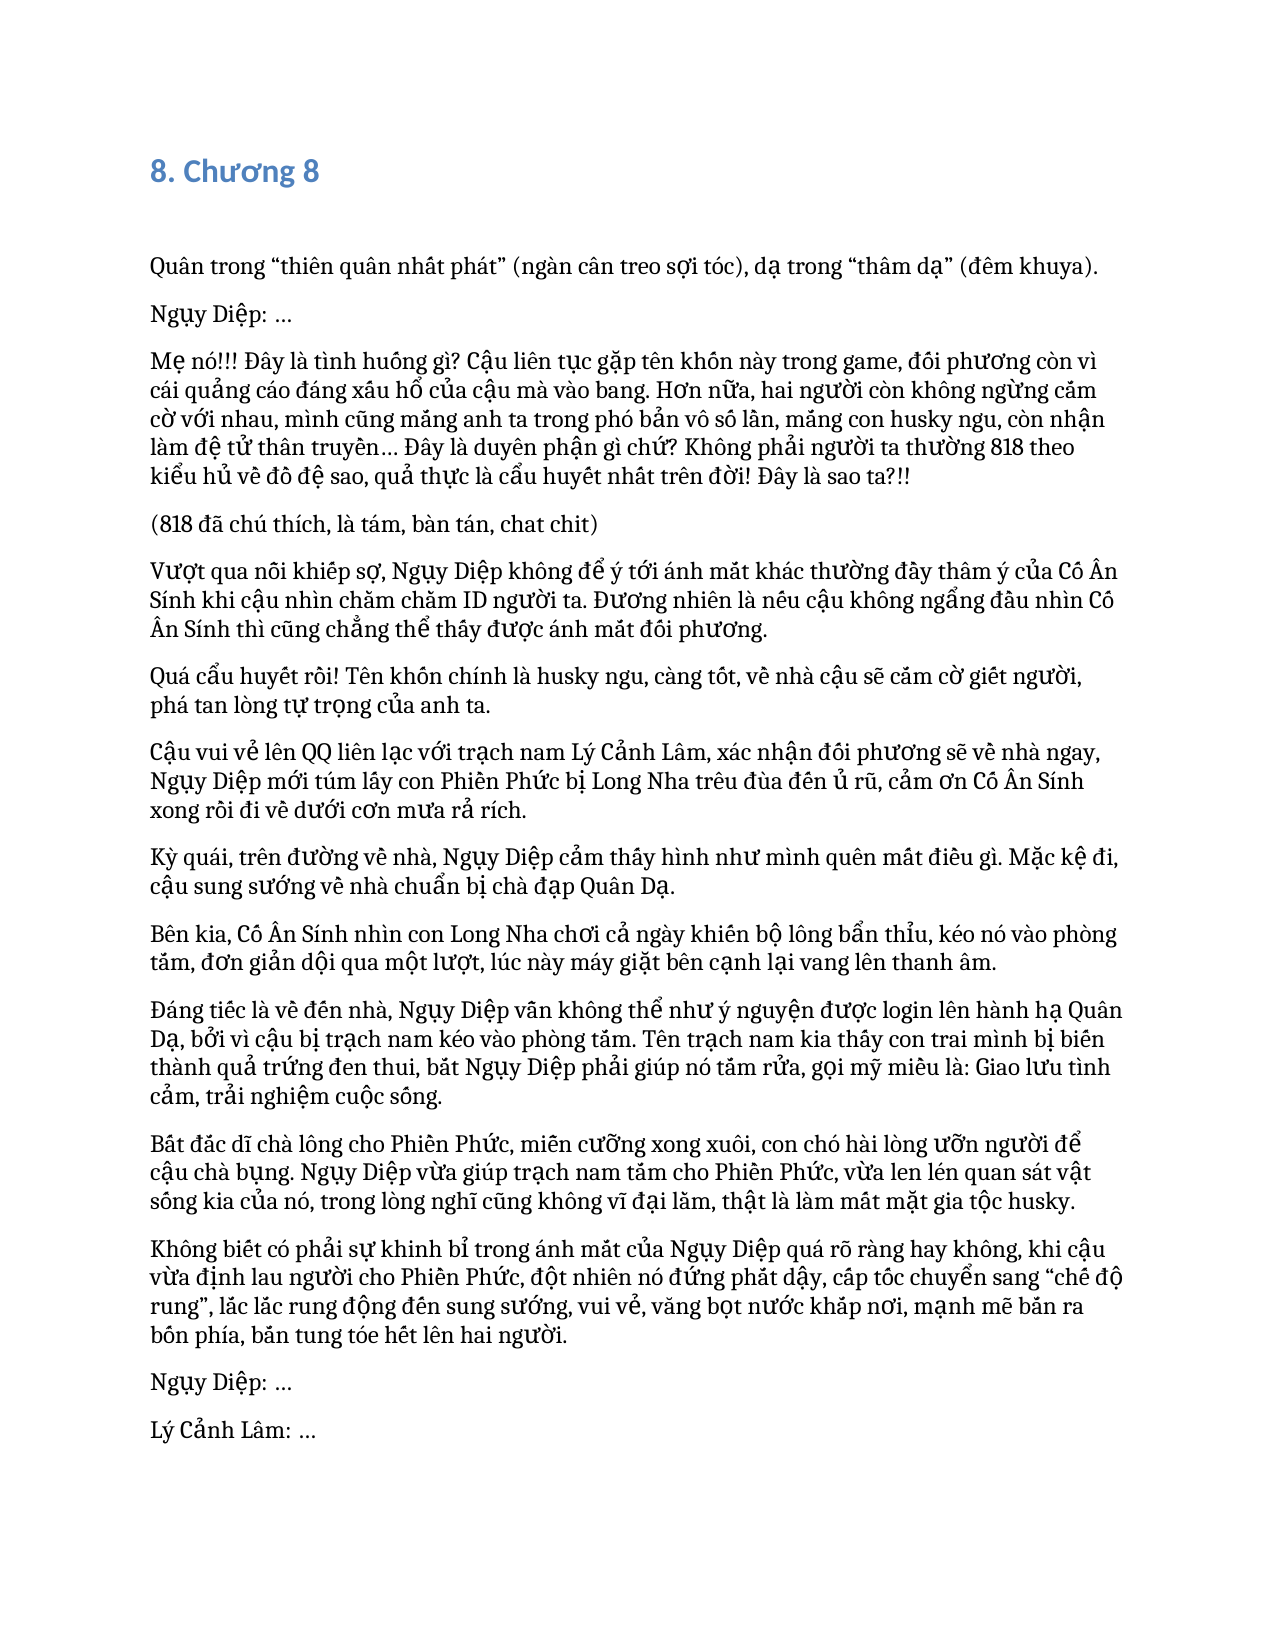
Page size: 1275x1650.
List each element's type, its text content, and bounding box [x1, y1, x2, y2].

subtitle 8. Chương 8 [150, 150, 1125, 191]
text Vượt qua nỗi khiếp sợ, Ngụy Diệp không để ý tới ánh mắt khác thường đầy thâm ý của Cố Ân Sính khi cậu nhìn chằm chằm ID người ta. Đương nhiên là nếu cậu không ngẩng đầu nhìn Cố Ân Sính thì cũng chẳng thể thấy được ánh mắt đối phương. [150, 557, 1125, 643]
text Ngụy Diệp: … [150, 299, 1125, 328]
text Cậu vui vẻ lên QQ liên lạc với trạch nam Lý Cảnh Lâm, xác nhận đối phương sẽ về nhà ngay, Ngụy Diệp mới túm lấy con Phiền Phức bị Long Nha trêu đùa đến ủ rũ, cảm ơn Cố Ân Sính xong rồi đi về dưới cơn mưa rả rích. [150, 738, 1125, 824]
text Ngụy Diệp: … [150, 1368, 1125, 1397]
text Lý Cảnh Lâm: … [150, 1416, 1125, 1444]
text Bên kia, Cố Ân Sính nhìn con Long Nha chơi cả ngày khiến bộ lông bẩn thỉu, kéo nó vào phòng tắm, đơn giản dội qua một lượt, lúc này máy giặt bên cạnh lại vang lên thanh âm. [150, 919, 1125, 977]
text Mẹ nó!!! Đây là tình huống gì? Cậu liên tục gặp tên khốn này trong game, đối phương còn vì cái quảng cáo đáng xấu hổ của cậu mà vào bang. Hơn nữa, hai người còn không ngừng cắm cờ với nhau, mình cũng mắng anh ta trong phó bản vô số lần, mắng con husky ngu, còn nhận làm đệ tử thân truyền… Đây là duyên phận gì chứ? Không phải người ta thường 818 theo kiểu hủ về đồ đệ sao, quả thực là cẩu huyết nhất trên đời! Đây là sao ta?!! [150, 347, 1125, 491]
text Quá cẩu huyết rồi! Tên khốn chính là husky ngu, càng tốt, về nhà cậu sẽ cắm cờ giết người, phá tan lòng tự trọng của anh ta. [150, 662, 1125, 719]
text Quân trong “thiên quân nhất phát” (ngàn cân treo sợi tóc), dạ trong “thâm dạ” (đêm khuya). [150, 194, 1125, 281]
text Đáng tiếc là về đến nhà, Ngụy Diệp vẫn không thể như ý nguyện được login lên hành hạ Quân Dạ, bởi vì cậu bị trạch nam kéo vào phòng tắm. Tên trạch nam kia thấy con trai mình bị biến thành quả trứng đen thui, bắt Ngụy Diệp phải giúp nó tắm rửa, gọi mỹ miều là: Giao lưu tình cảm, trải nghiệm cuộc sống. [150, 996, 1125, 1111]
text Không biết có phải sự khinh bỉ trong ánh mắt của Ngụy Diệp quá rõ ràng hay không, khi cậu vừa định lau người cho Phiền Phức, đột nhiên nó đứng phắt dậy, cấp tốc chuyển sang “chế độ rung”, lắc lắc rung động đến sung sướng, vui vẻ, văng bọt nước khắp nơi, mạnh mẽ bắn ra bốn phía, bắn tung tóe hết lên hai người. [150, 1234, 1125, 1349]
text Bất đắc dĩ chà lông cho Phiền Phức, miễn cưỡng xong xuôi, con chó hài lòng ưỡn người để cậu chà bụng. Ngụy Diệp vừa giúp trạch nam tắm cho Phiền Phức, vừa len lén quan sát vật sống kia của nó, trong lòng nghĩ cũng không vĩ đại lằm, thật là làm mất mặt gia tộc husky. [150, 1129, 1125, 1216]
text Kỳ quái, trên đường về nhà, Ngụy Diệp cảm thấy hình như mình quên mất điều gì. Mặc kệ đi, cậu sung sướng về nhà chuẩn bị chà đạp Quân Dạ. [150, 843, 1125, 901]
text (818 đã chú thích, là tám, bàn tán, chat chit) [150, 509, 1125, 538]
